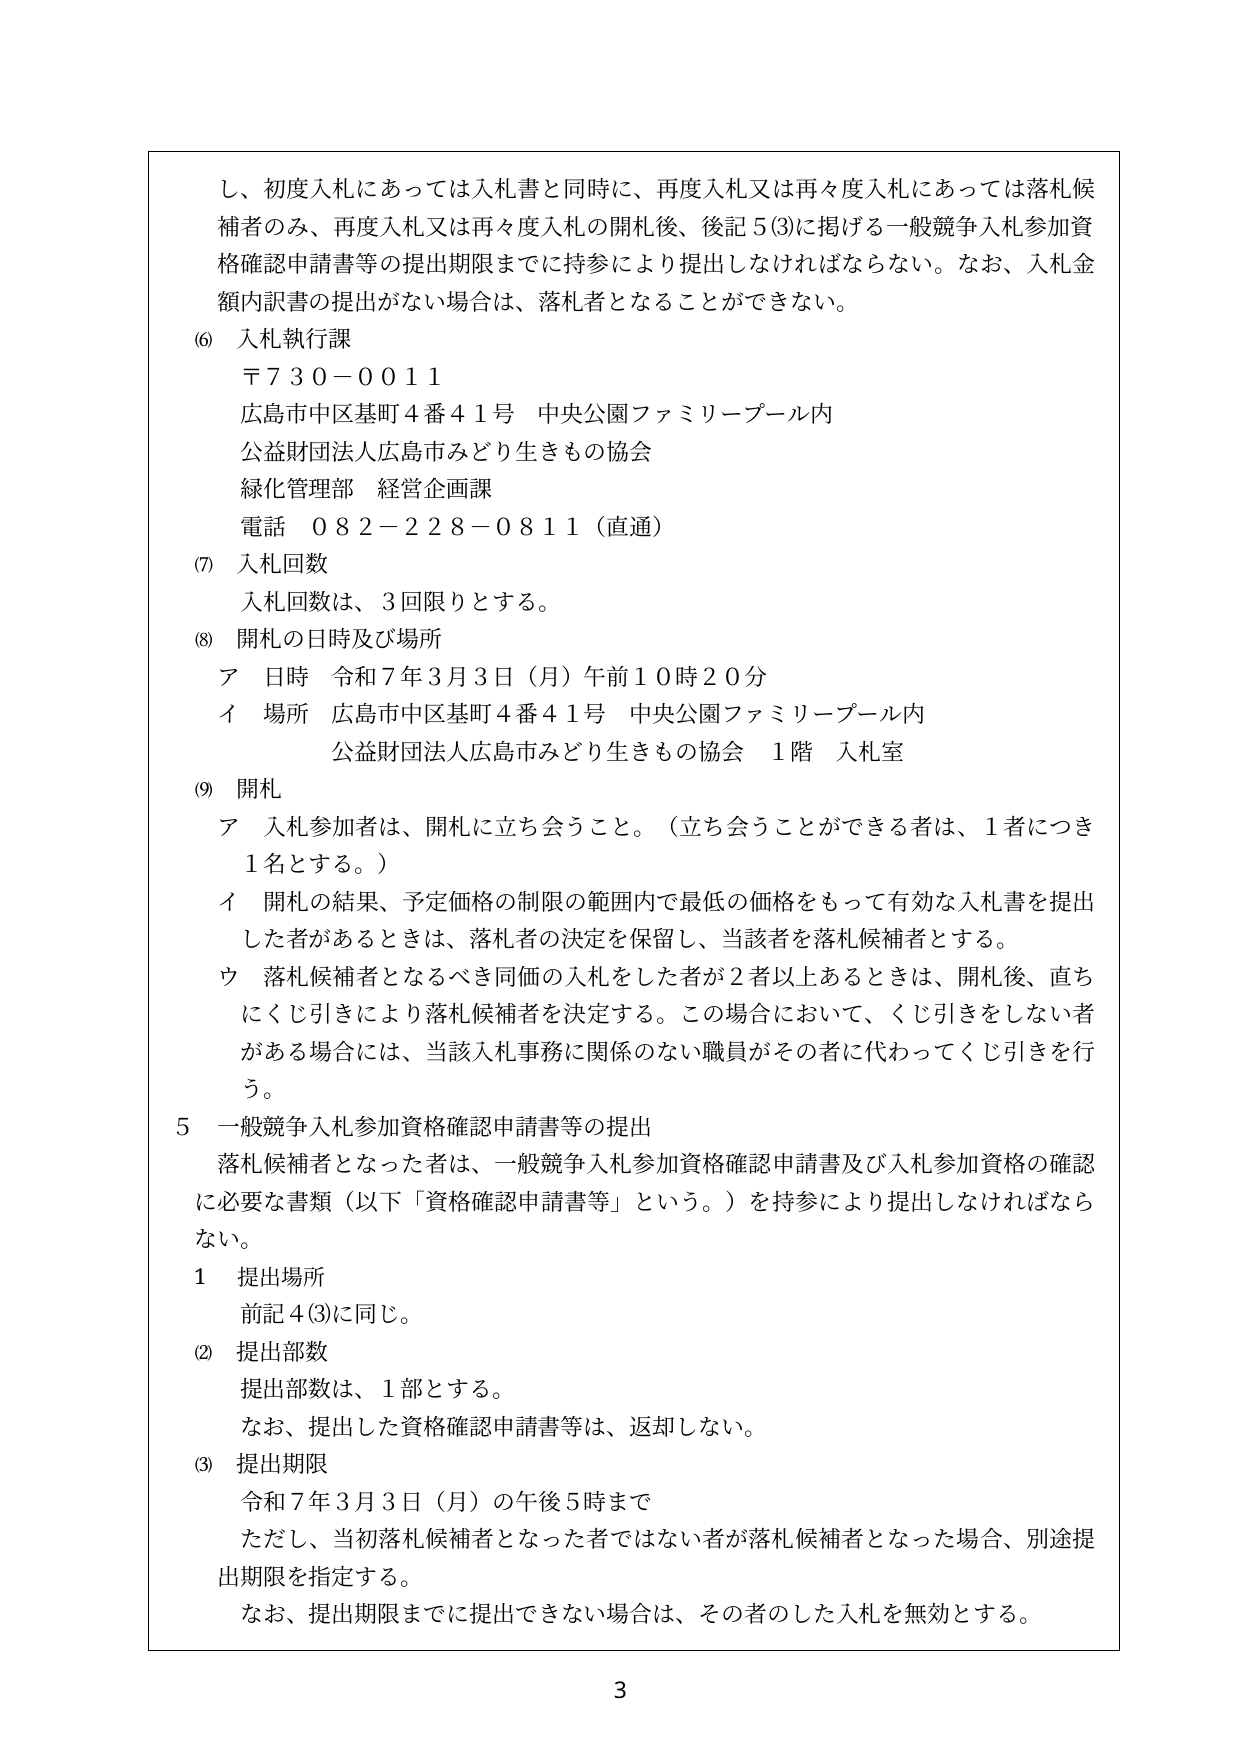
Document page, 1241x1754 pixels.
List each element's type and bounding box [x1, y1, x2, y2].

table_header [149, 152, 1119, 1649]
